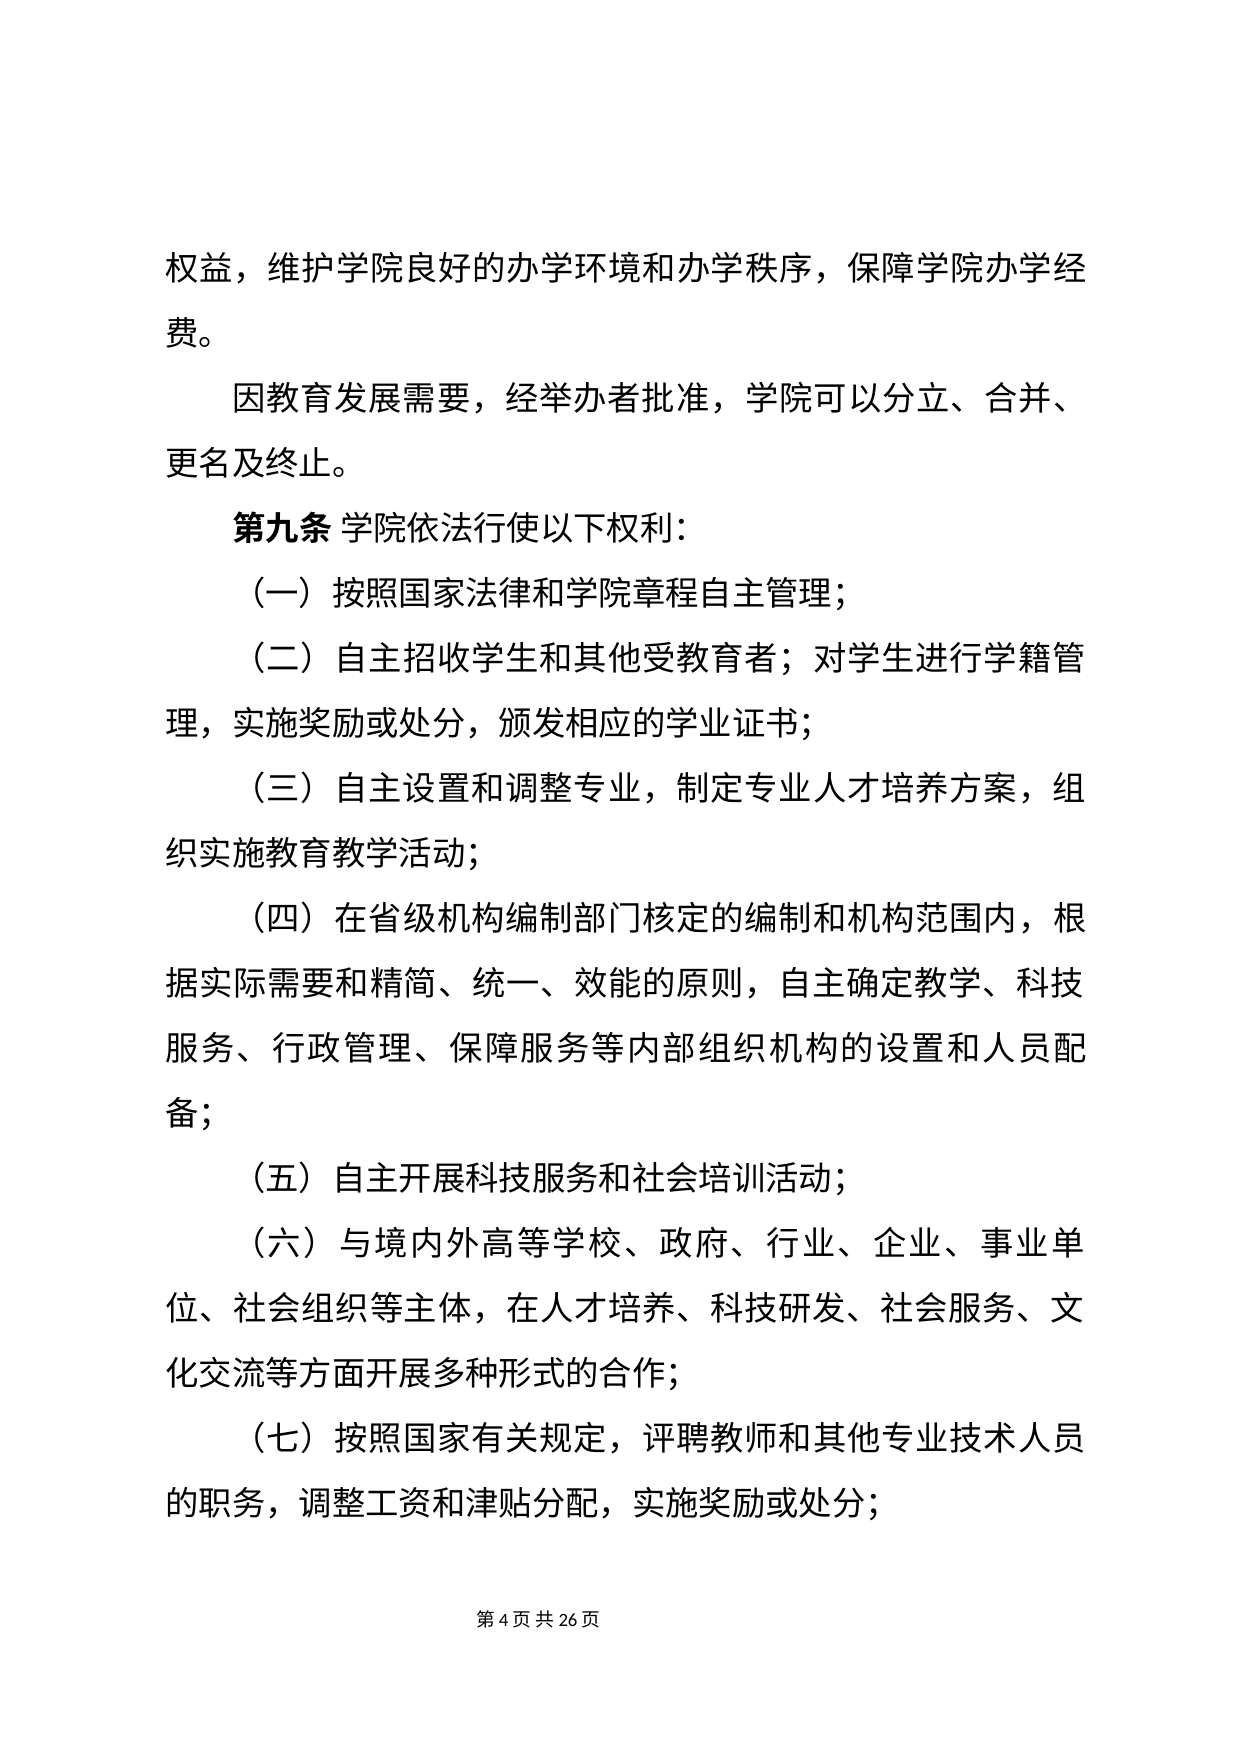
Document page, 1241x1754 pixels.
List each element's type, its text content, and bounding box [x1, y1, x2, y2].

text （六）与境内外高等学校、政府、行业、企业、事业单位、社会组织等主体，在人才培养、科技研发、社会服务、文化交流等方面开展多种形式的合作； [165, 1208, 1087, 1403]
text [165, 233, 1087, 363]
text （五）自主开展科技服务和社会培训活动； [165, 1143, 1087, 1208]
text （二）自主招收学生和其他受教育者；对学生进行学籍管理，实施奖励或处分，颁发相应的学业证书； [165, 623, 1087, 753]
text （一）按照国家法律和学院章程自主管理； [165, 558, 1087, 623]
text 因教育发展需要，经举办者批准，学院可以分立、合并、更名及终止。 [165, 363, 1087, 493]
text （七）按照国家有关规定，评聘教师和其他专业技术人员的职务，调整工资和津贴分配，实施奖励或处分； [165, 1403, 1087, 1533]
text （四）在省级机构编制部门核定的编制和机构范围内，根据实际需要和精简、统一、效能的原则，自主确定教学、科技服务、行政管理、保障服务等内部组织机构的设置和人员配备； [165, 883, 1087, 1143]
text （三）自主设置和调整专业，制定专业人才培养方案，组织实施教育教学活动； [165, 753, 1087, 883]
text 第九条 学院依法行使以下权利： [165, 493, 1087, 558]
